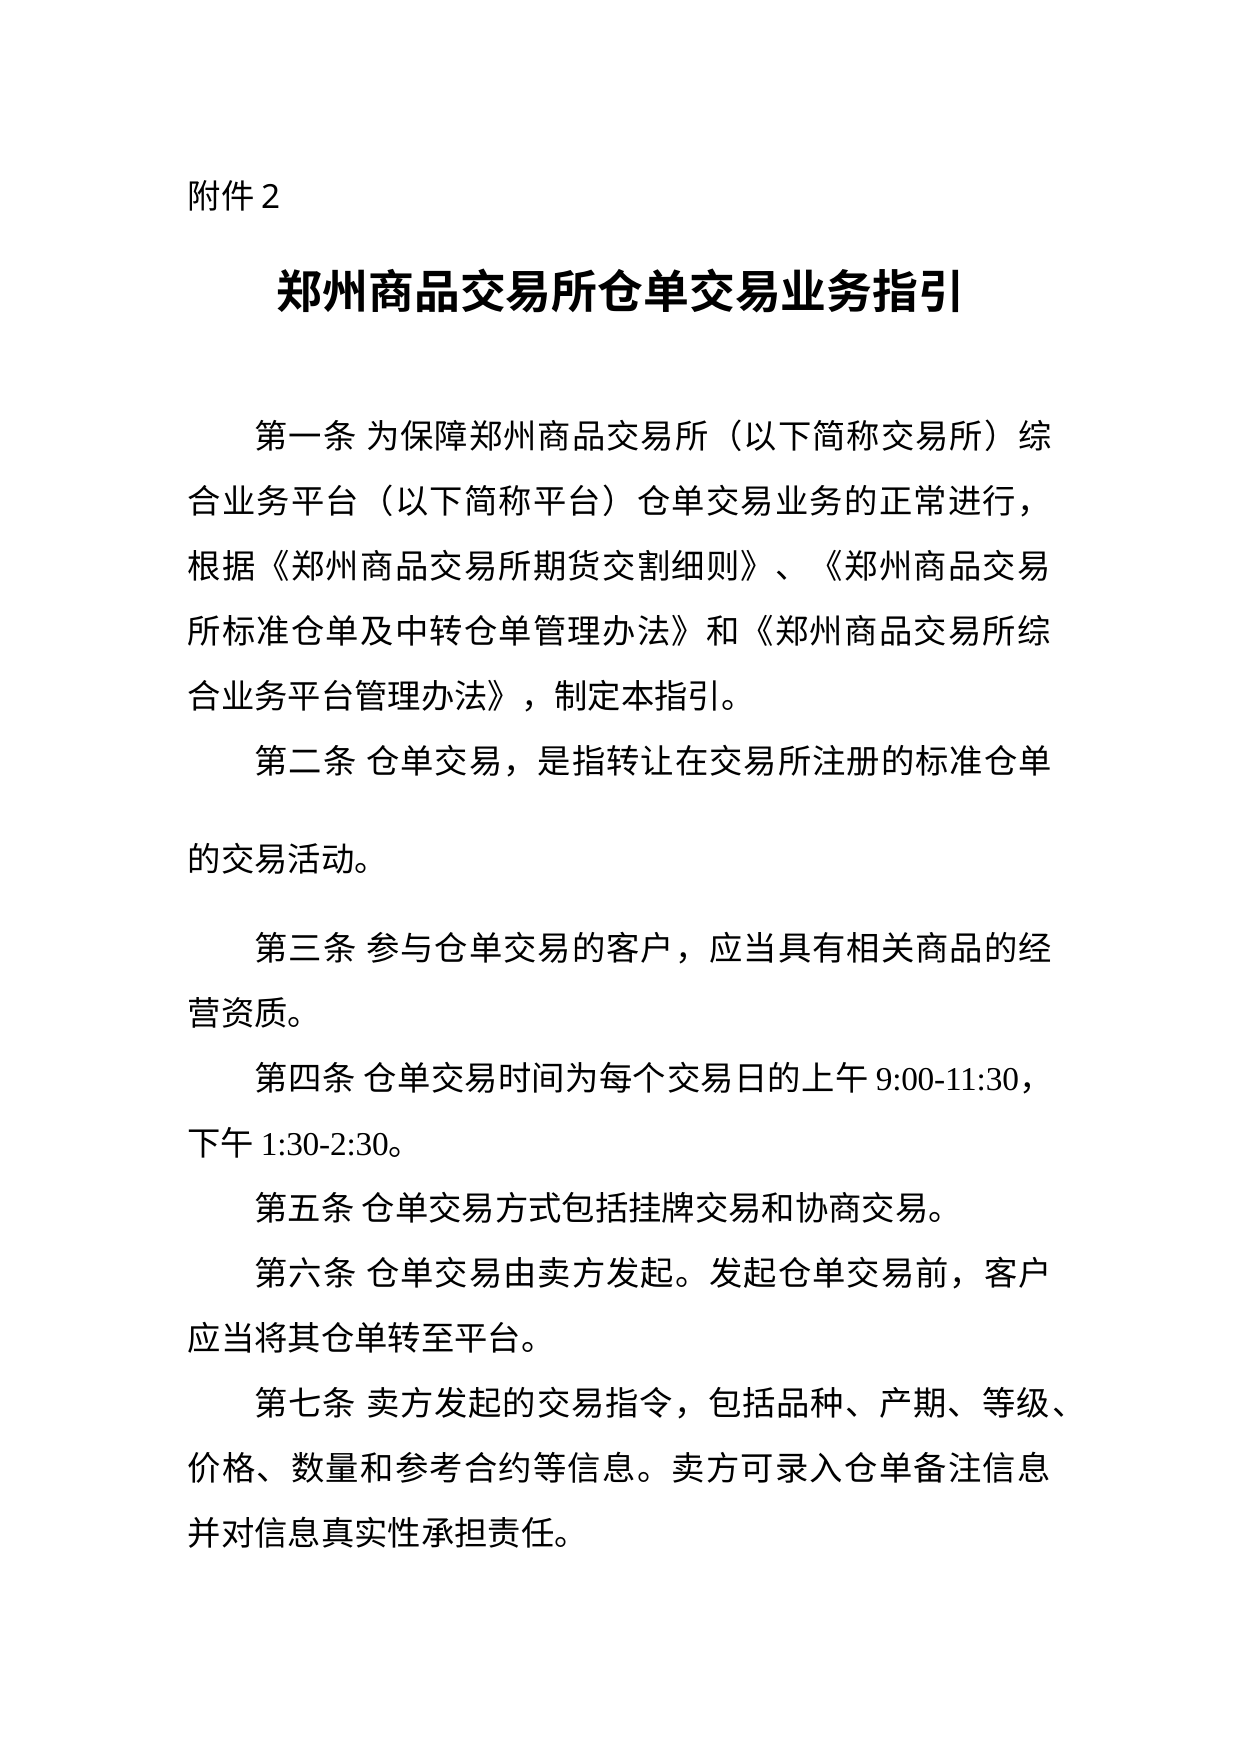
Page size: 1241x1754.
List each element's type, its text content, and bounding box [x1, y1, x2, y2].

text 郑州商品交易所仓单交易业务指引 [187, 239, 1053, 337]
text 第四条 仓单交易时间为每个交易日的上午9:00-11:30，下午1:30-2:30。 [187, 1043, 1053, 1173]
text 第一条 为保障郑州商品交易所（以下简称交易所）综合业务平台（以下简称平台）仓单交易业务的正常进行，根据《郑州商品交易所期货交割细则》、《郑州商品交易所标准仓单及中转仓单管理办法》和《郑州商品交易所综合业务平台管理办法》，制定本指引。 [187, 402, 1053, 727]
text 附件2 [187, 162, 1053, 227]
text 第五条 仓单交易方式包括挂牌交易和协商交易。 [187, 1173, 1053, 1238]
text 第七条 卖方发起的交易指令，包括品种、产期、等级、价格、数量和参考合约等信息。卖方可录入仓单备注信息，并对信息真实性承担责任。 [187, 1368, 1053, 1563]
text 第二条 仓单交易，是指转让在交易所注册的标准仓单的交易活动。 [187, 727, 1053, 889]
text 第六条 仓单交易由卖方发起。发起仓单交易前，客户应当将其仓单转至平台。 [187, 1238, 1053, 1368]
text 第三条 参与仓单交易的客户，应当具有相关商品的经营资质。 [187, 913, 1053, 1043]
